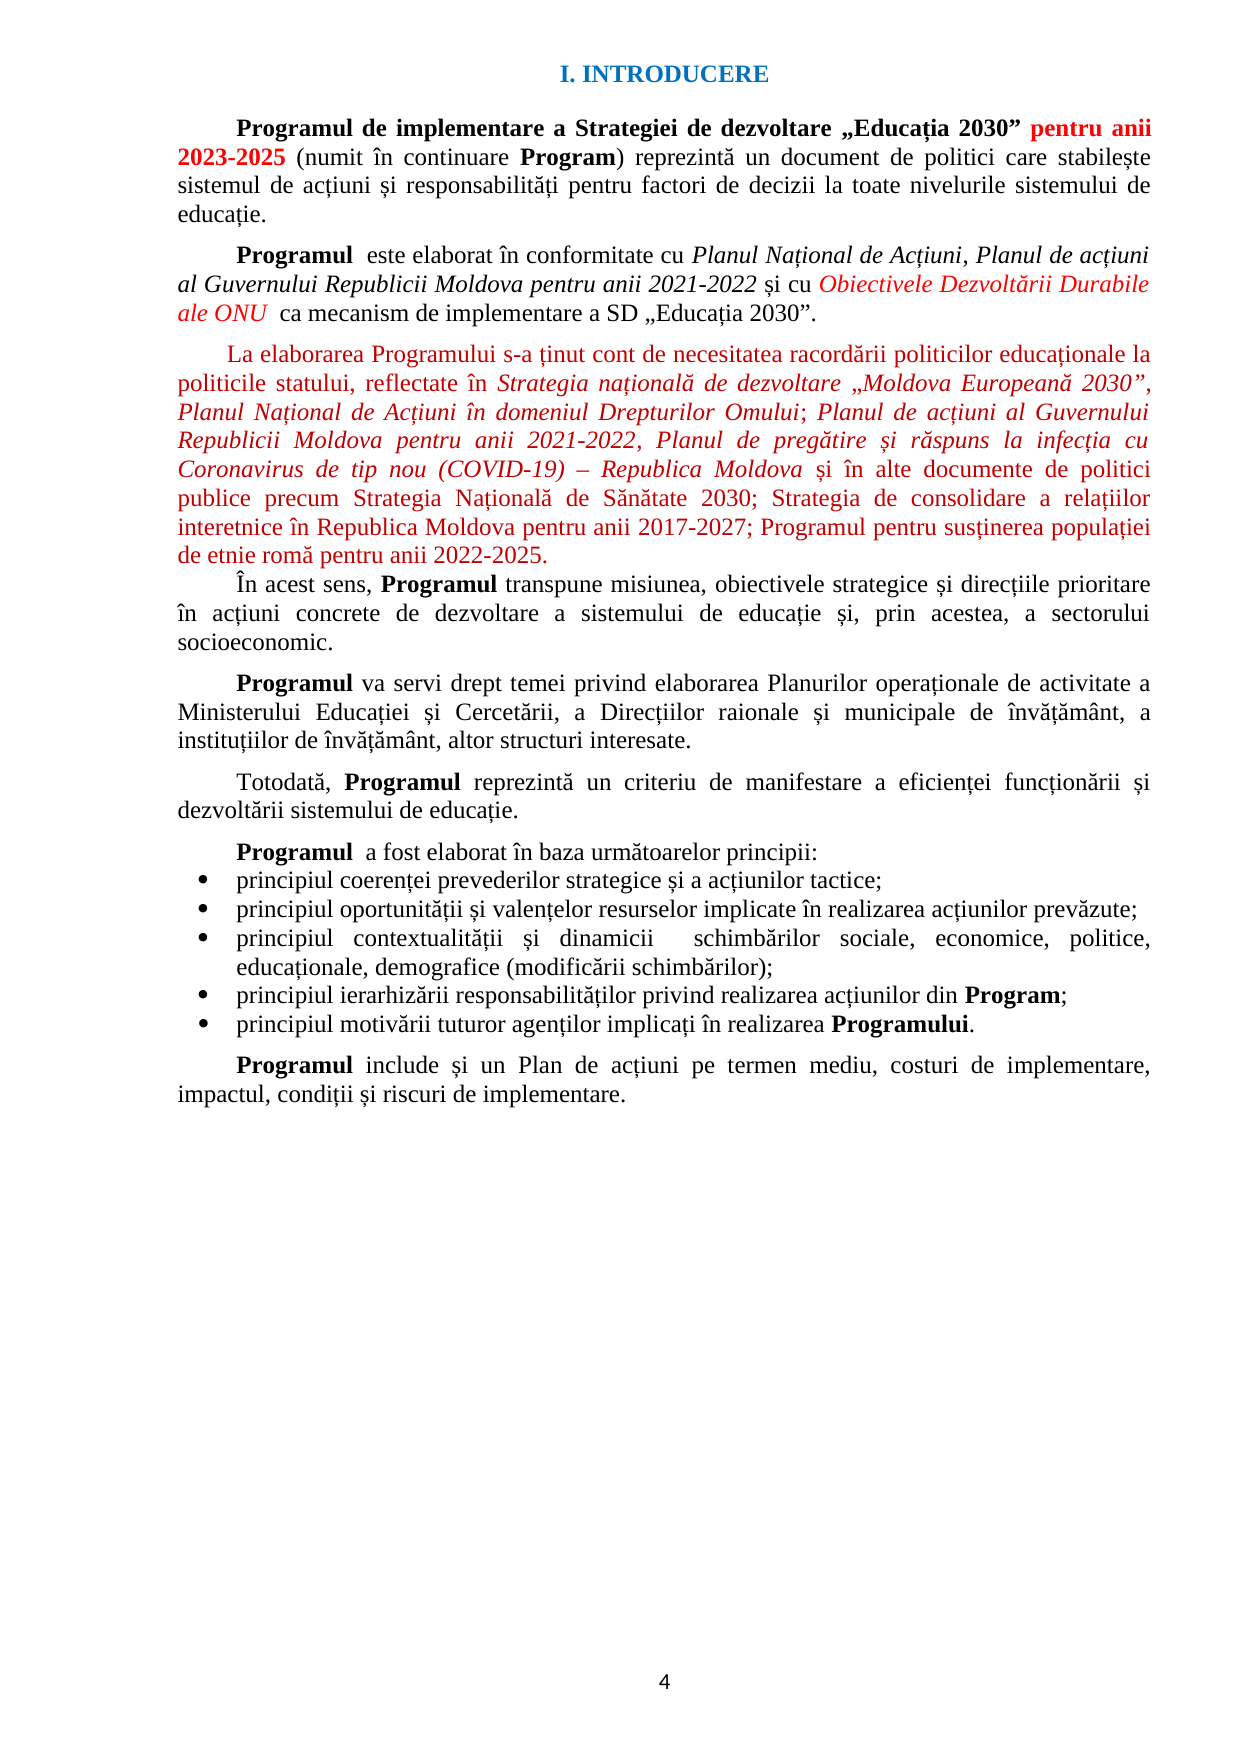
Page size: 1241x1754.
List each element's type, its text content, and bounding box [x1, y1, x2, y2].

list principiul contextualității și dinamicii schimbărilor sociale, economice, politice, educaționale, demografice (modificării schimbărilor); [199, 923, 1152, 980]
list principiul motivării tuturor agenților implicați în realizarea Programului. [199, 1009, 1152, 1038]
subtitle I. INTRODUCERE [295, 59, 1033, 88]
text Programul de implementare a Strategiei de dezvoltare „Educația 2030” pentru anii 2023-2025 (numit în continuare Program) reprezintă un document de politici care stabilește sistemul de acțiuni și responsabilități pentru factori de decizii la toate nivelurile sistemului de educație. [177, 113, 1152, 228]
text Programul include și un Plan de acțiuni pe termen mediu, costuri de implementare, impactul, condiții și riscuri de implementare. [177, 1050, 1152, 1108]
text Programul a fost elaborat în baza următoarelor principii: [177, 837, 1152, 865]
text În acest sens, Programul transpune misiunea, obiectivele strategice și direcțiile prioritare în acțiuni concrete de dezvoltare a sistemului de educație și, prin acestea, a sectorului socioeconomic. [177, 569, 1152, 655]
text Programul este elaborat în conformitate cu Planul Național de Acțiuni, Planul de acțiuni al Guvernului Republicii Moldova pentru anii 2021-2022 și cu Obiectivele Dezvoltării Durabile ale ONU ca mecanism de implementare a SD „Educația 2030”. [177, 240, 1152, 327]
text Programul va servi drept temei privind elaborarea Planurilor operaționale de activitate a Ministerului Educației și Cercetării, a Direcțiilor raionale și municipale de învățământ, a instituțiilor de învățământ, altor structuri interesate. [177, 668, 1152, 754]
list principiul oportunității și valențelor resurselor implicate în realizarea acțiunilor prevăzute; [199, 894, 1152, 923]
text Totodată, Programul reprezintă un criteriu de manifestare a eficienței funcționării și dezvoltării sistemului de educație. [177, 767, 1152, 824]
list principiul coerenței prevederilor strategice și a acțiunilor tactice; [199, 865, 1152, 894]
list principiul ierarhizării responsabilităților privind realizarea acțiunilor din Program; [199, 980, 1152, 1009]
text La elaborarea Programului s-a ținut cont de necesitatea racordării politicilor educaționale la politicile statului, reflectate în Strategia națională de dezvoltare „Moldova Europeană 2030”, Planul Național de Acțiuni în domeniul Drepturilor Omului; Planul de acțiuni al Guvernului Republicii Moldova pentru anii 2021-2022, Planul de pregătire și răspuns la infecția cu Coronavirus de tip nou (COVID-19) – Republica Moldova și în alte documente de politici publice precum Strategia Națională de Sănătate 2030; Strategia de consolidare a relațiilor interetnice în Republica Moldova pentru anii 2017-2027; Programul pentru susținerea populației de etnie romă pentru anii 2022-2025. [177, 339, 1152, 569]
